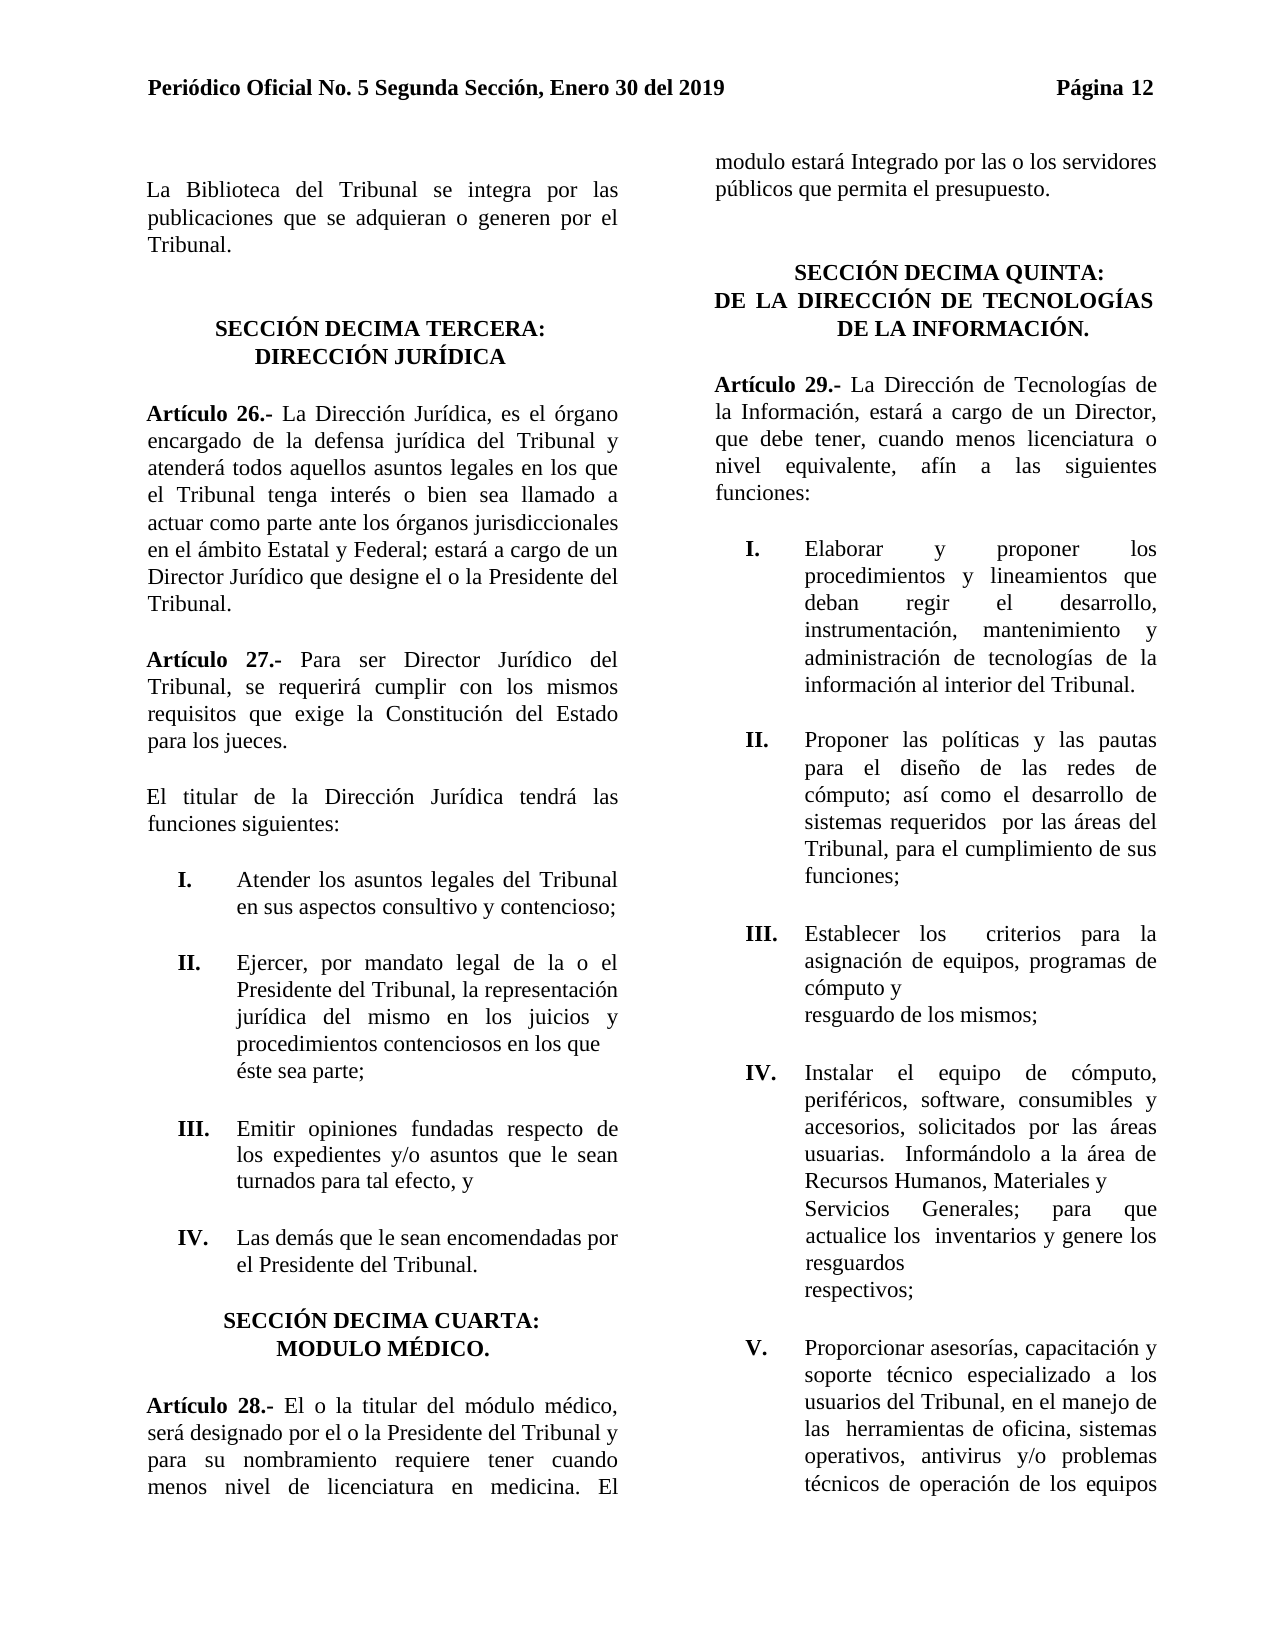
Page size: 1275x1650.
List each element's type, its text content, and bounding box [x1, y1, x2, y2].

text SECCIÓN DECIMA QUINTA: [794, 259, 1154, 286]
list Ejercer, por mandato legal de la o el Presidente del Tribunal, la representación jurídica del mismo en los juicios y procedimientos contenciosos en los que [177, 948, 619, 1056]
text El titular de la Dirección Jurídica tendrá las funciones siguientes: [146, 783, 619, 836]
list Proponer las políticas y las pautas para el diseño de las redes de cómputo; así como el desarrollo de sistemas requeridos por las áreas del Tribunal, para el cumplimiento de sus funciones; [745, 727, 1157, 888]
text DE LA DIRECCIÓN DE TECNOLOGÍAS DE LA INFORMACIÓN. [714, 287, 1154, 341]
list Establecer los criterios para la asignación de equipos, programas de cómputo y [745, 920, 1157, 1000]
text resguardo de los mismos; [804, 1001, 1157, 1028]
text Artículo 26.- La Dirección Jurídica, es el órgano encargado de la defensa jurídica del Tribunal y atenderá todos aquellos asuntos legales en los que el Tribunal tenga interés o bien sea llamado a actuar como parte ante los órganos jurisdiccionales en el ámbito Estatal y Federal; estará a cargo de un Director Jurídico que designe el o la Presidente del Tribunal. [146, 400, 619, 616]
list Las demás que le sean encomendadas por el Presidente del Tribunal. [177, 1224, 619, 1278]
list Elaborar y proponer los procedimientos y lineamientos que deban regir el desarrollo, instrumentación, mantenimiento y administración de tecnologías de la información al interior del Tribunal. [745, 535, 1157, 697]
text SECCIÓN DECIMA TERCERA: [148, 315, 613, 341]
text éste sea parte; [236, 1057, 619, 1083]
text Artículo 27.- Para ser Director Jurídico del Tribunal, se requerirá cumplir con los mismos requisitos que exige la Constitución del Estado para los jueces. [146, 646, 619, 753]
text Artículo 29.- La Dirección de Tecnologías de la Información, estará a cargo de un Director, que debe tener, cuando menos licenciatura o nivel equivalente, afín a las siguientes funciones: [714, 371, 1157, 506]
text MODULO MÉDICO. [148, 1335, 618, 1362]
text respectivos; [804, 1276, 1157, 1303]
text Artículo 28.- El o la titular del módulo médico, será designado por el o la Presidente del Tribunal y para su nombramiento requiere tener cuando menos nivel de licenciatura en medicina. El modulo estará Integrado por las o los servidores públicos que permita el presupuesto. [714, 148, 1157, 201]
text Artículo 28.- El o la titular del módulo médico, será designado por el o la Presidente del Tribunal y para su nombramiento requiere tener cuando menos nivel de licenciatura en medicina. El modulo estará Integrado por las o los servidores públicos que permita el presupuesto. [146, 1392, 619, 1500]
list Instalar el equipo de cómputo, periféricos, software, consumibles y accesorios, solicitados por las áreas usuarias. Informándolo a la área de Recursos Humanos, Materiales y [745, 1059, 1157, 1194]
text Servicios Generales; para que actualice los inventarios y genere los resguardos [804, 1195, 1157, 1275]
text SECCIÓN DECIMA CUARTA: [223, 1307, 615, 1333]
list Atender los asuntos legales del Tribunal en sus aspectos consultivo y contencioso; [177, 866, 619, 919]
list Emitir opiniones fundadas respecto de los expedientes y/o asuntos que le sean turnados para tal efecto, y [177, 1115, 619, 1194]
text DIRECCIÓN JURÍDICA [148, 343, 613, 370]
text La Biblioteca del Tribunal se integra por las publicaciones que se adquieran o generen por el Tribunal. [146, 176, 619, 257]
